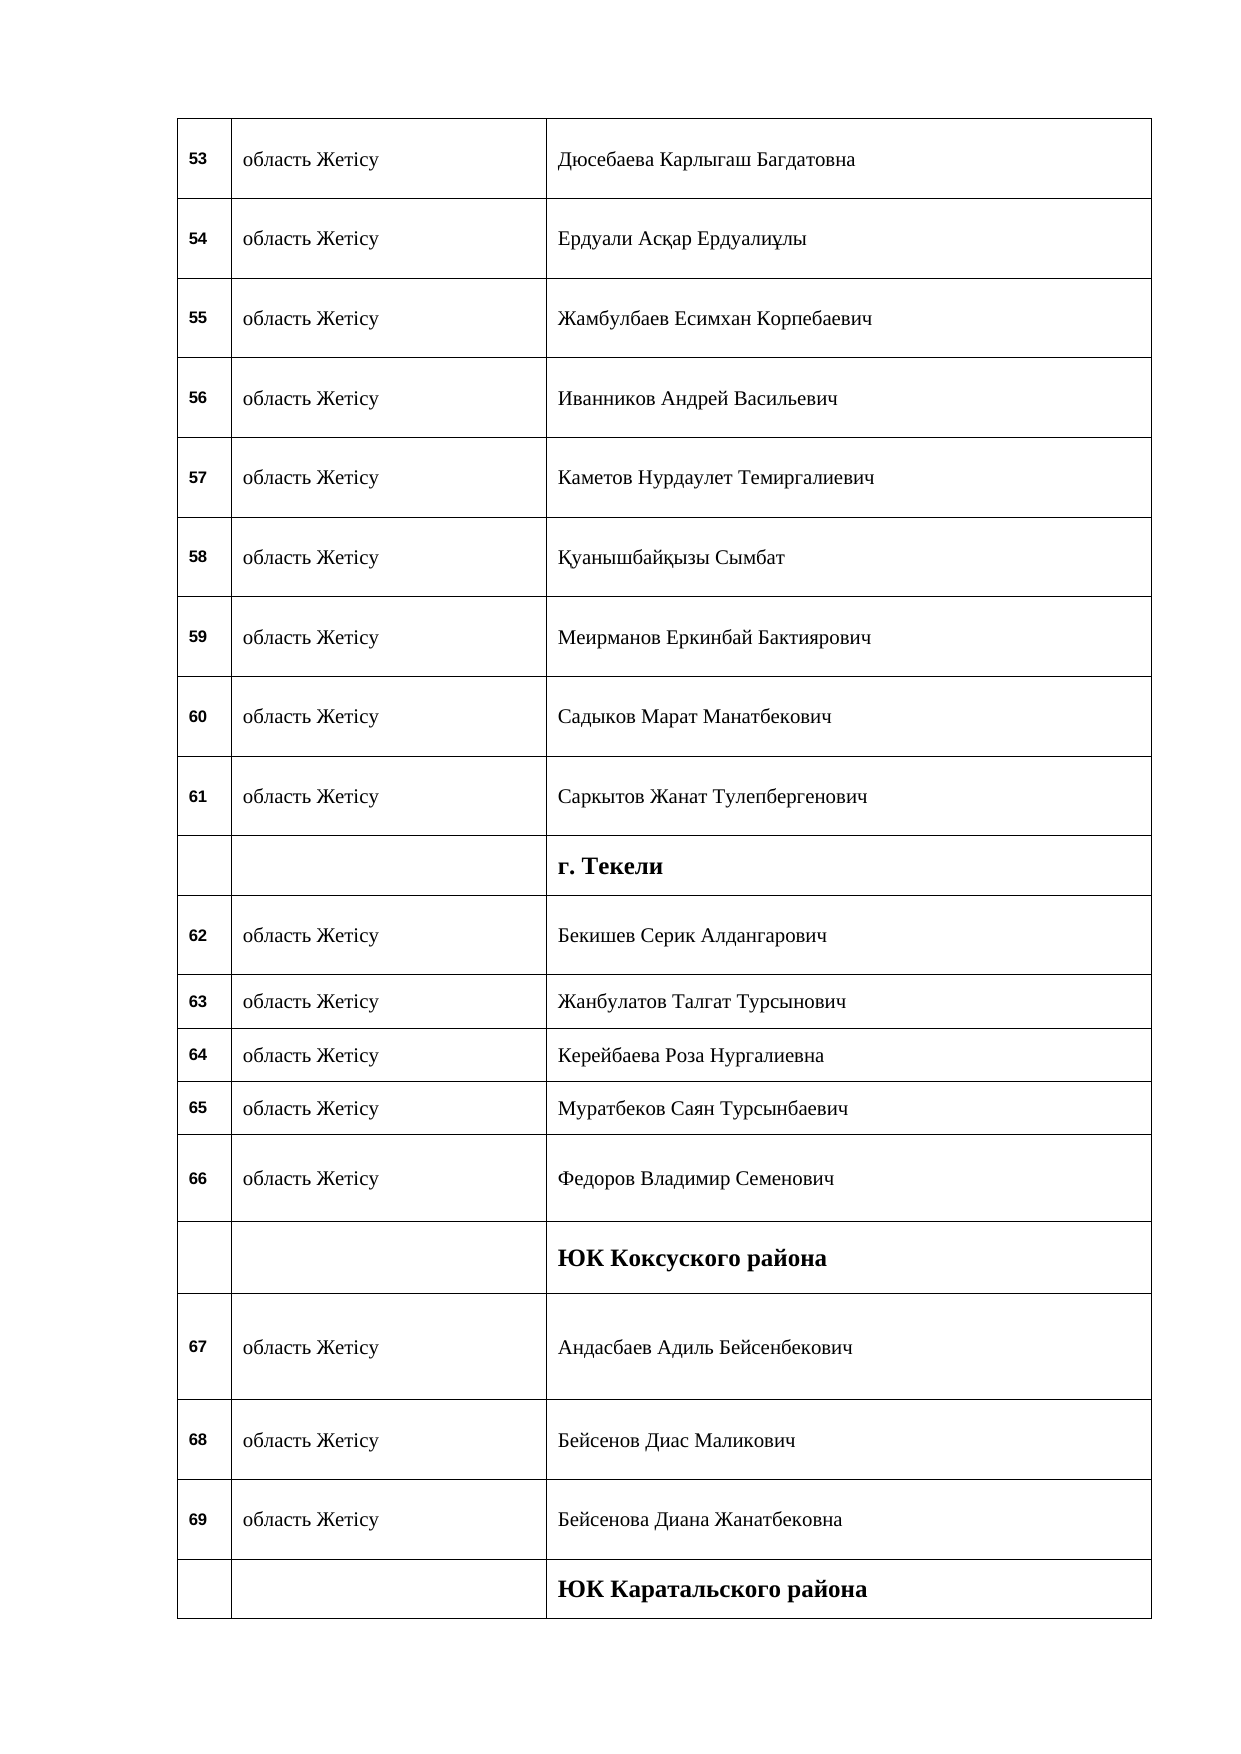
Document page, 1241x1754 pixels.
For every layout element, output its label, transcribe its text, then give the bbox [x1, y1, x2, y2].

table_cell [232, 1222, 546, 1293]
table_cell Қуанышбайқызы Сымбат [547, 518, 1151, 596]
table_cell область Жетісу [232, 279, 546, 357]
table_cell [178, 836, 231, 895]
table_cell Иванников Андрей Васильевич [547, 358, 1151, 437]
table_cell 57 [178, 438, 231, 517]
table_cell Каметов Нурдаулет Темиргалиевич [547, 438, 1151, 517]
table_cell 65 [178, 1082, 231, 1134]
table_cell область Жетісу [232, 1029, 546, 1081]
table_cell [178, 1560, 231, 1618]
table_cell Муратбеков Саян Турсынбаевич [547, 1082, 1151, 1134]
table_cell 55 [178, 279, 231, 357]
table_cell область Жетісу [232, 975, 546, 1027]
table_cell 68 [178, 1400, 231, 1479]
table_cell область Жетісу [232, 358, 546, 437]
table_cell область Жетісу [232, 199, 546, 277]
table_cell область Жетісу [232, 119, 546, 198]
table_cell Меирманов Еркинбай Бактиярович [547, 597, 1151, 676]
table_cell Бекишев Серик Алдангарович [547, 896, 1151, 974]
table_cell область Жетісу [232, 757, 546, 835]
table_cell область Жетісу [232, 438, 546, 517]
table_cell 66 [178, 1135, 231, 1221]
table_cell область Жетісу [232, 597, 546, 676]
table_cell 61 [178, 757, 231, 835]
table_cell Дюсебаева Карлыгаш Багдатовна [547, 119, 1151, 198]
table_cell [232, 836, 546, 895]
table_cell область Жетісу [232, 896, 546, 974]
table_cell Жамбулбаев Есимхан Корпебаевич [547, 279, 1151, 357]
table_cell ЮК Коксуского района [547, 1222, 1151, 1293]
table_cell г. Текели [547, 836, 1151, 895]
table_cell 54 [178, 199, 231, 277]
table_cell Садыков Марат Манатбекович [547, 677, 1151, 756]
table_cell Керейбаева Роза Нургалиевна [547, 1029, 1151, 1081]
table_cell 58 [178, 518, 231, 596]
table_cell Жанбулатов Талгат Турсынович [547, 975, 1151, 1027]
table_cell 67 [178, 1294, 231, 1399]
table_cell [178, 1222, 231, 1293]
table_cell область Жетісу [232, 1294, 546, 1399]
table_cell Андасбаев Адиль Бейсенбекович [547, 1294, 1151, 1399]
table_cell 60 [178, 677, 231, 756]
table_cell Саркытов Жанат Тулепбергенович [547, 757, 1151, 835]
table_cell Бейсенов Диас Маликович [547, 1400, 1151, 1479]
table_cell 69 [178, 1480, 231, 1559]
table_cell 63 [178, 975, 231, 1027]
table_cell область Жетісу [232, 1400, 546, 1479]
table_cell область Жетісу [232, 1480, 546, 1559]
table_cell область Жетісу [232, 1082, 546, 1134]
table_cell 56 [178, 358, 231, 437]
table_cell 62 [178, 896, 231, 974]
table_cell область Жетісу [232, 1135, 546, 1221]
table_cell область Жетісу [232, 677, 546, 756]
table_cell 53 [178, 119, 231, 198]
table_cell Бейсенова Диана Жанатбековна [547, 1480, 1151, 1559]
table_cell Ердуали Асқар Ердуалиұлы [547, 199, 1151, 277]
table_cell Федоров Владимир Семенович [547, 1135, 1151, 1221]
table_cell ЮК Каратальского района [547, 1560, 1151, 1618]
table_cell [232, 1560, 546, 1618]
table_cell область Жетісу [232, 518, 546, 596]
table_cell 64 [178, 1029, 231, 1081]
table_cell 59 [178, 597, 231, 676]
